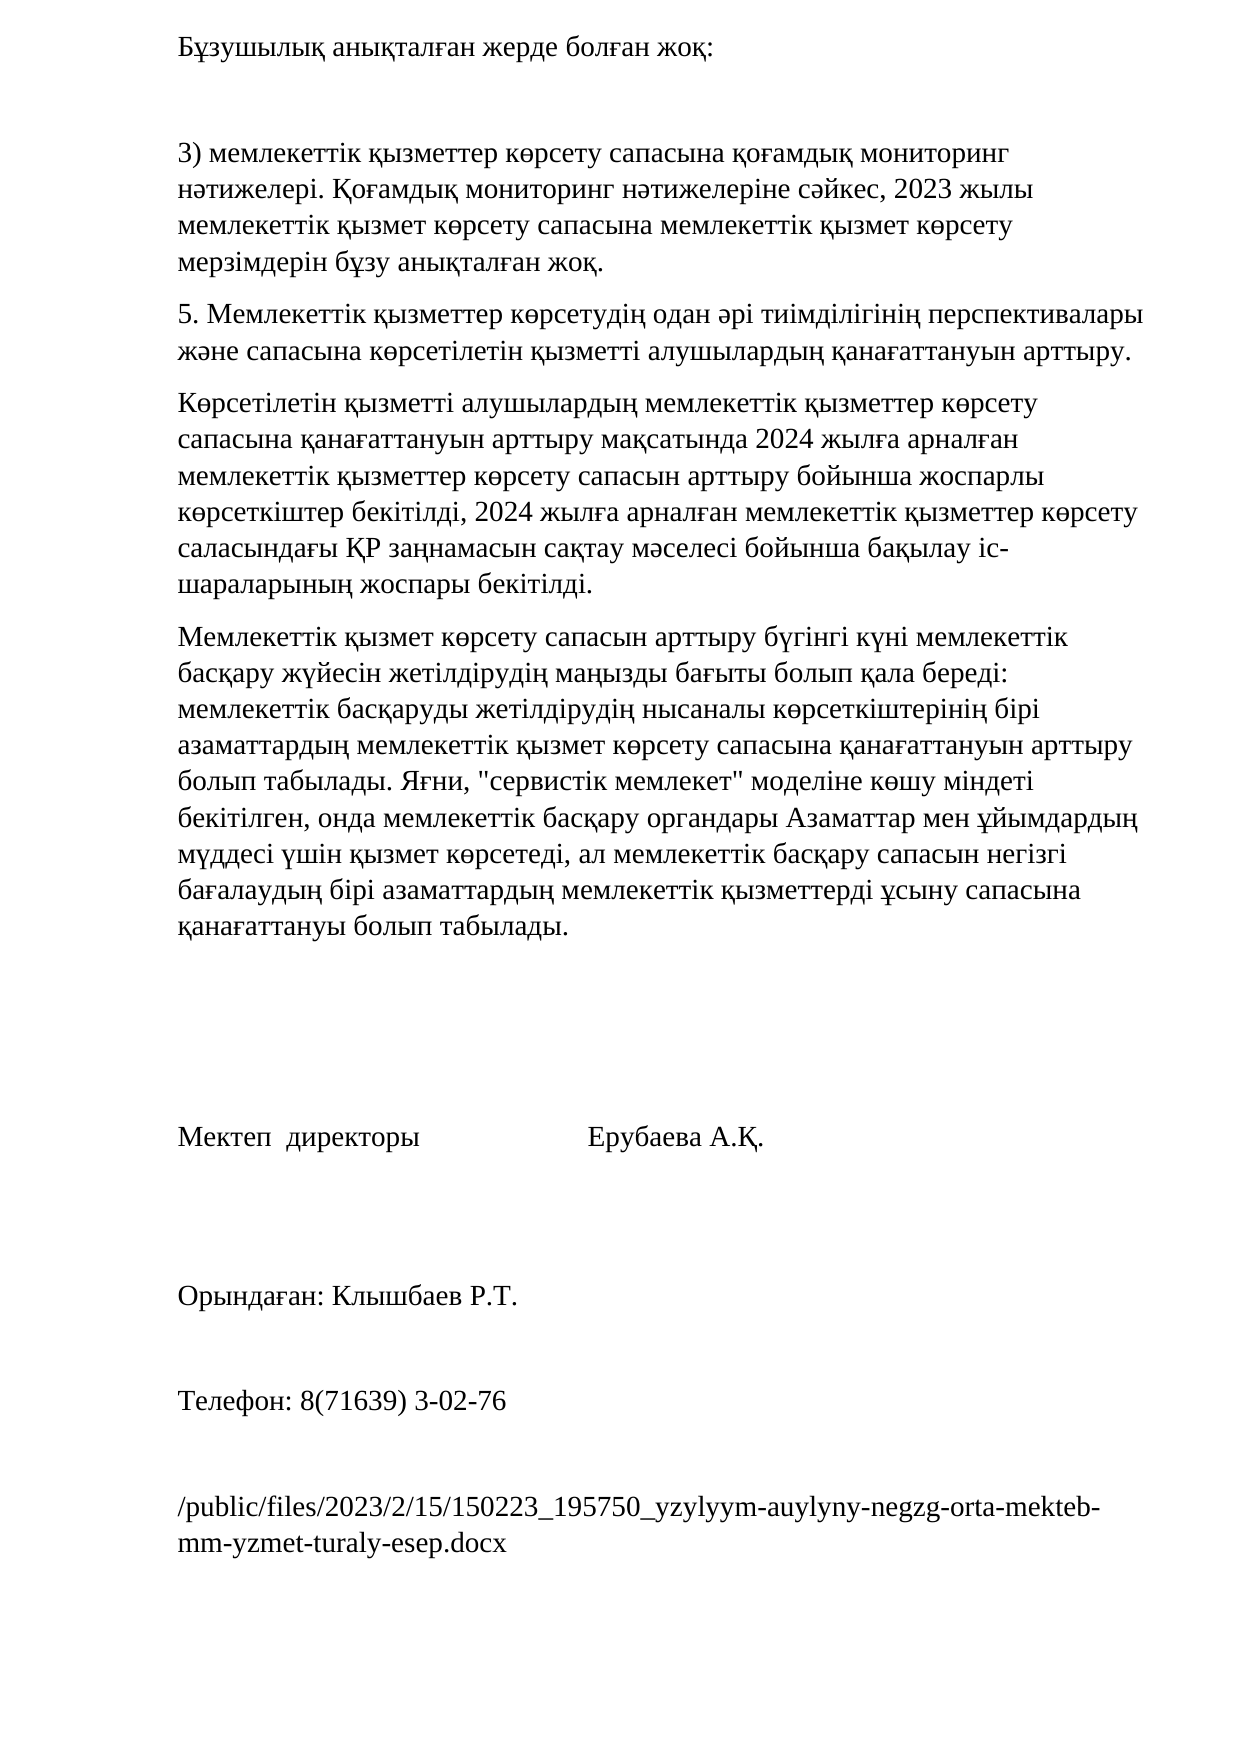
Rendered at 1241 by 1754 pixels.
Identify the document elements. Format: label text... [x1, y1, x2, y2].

text 5. Мемлекеттік қызметтер көрсетудің одан әрі тиімділігінің перспективалары және сапасына көрсетілетін қызметті алушылардың қанағаттануын арттыру. [177, 296, 1152, 366]
text Көрсетілетін қызметті алушылардың мемлекеттік қызметтер көрсету сапасына қанағаттануын арттыру мақсатында 2024 жылға арналған мемлекеттік қызметтер көрсету сапасын арттыру бойынша жоспарлы көрсеткіштер бекітілді, 2024 жылға арналған мемлекеттік қызметтер көрсету саласындағы ҚР заңнамасын сақтау мәселесі бойынша бақылау іс-шараларының жоспары бекітілді. [177, 385, 1152, 600]
text /public/files/2023/2/15/150223_195750_yzylyym-auylyny-negzg-orta-mekteb-mm-yzmet-turaly-esep.docx [177, 1489, 1152, 1559]
text Бұзушылық анықталған жерде болған жоқ: [177, 29, 1152, 63]
text Орындаған: Клышбаев Р.Т. [177, 1278, 1152, 1311]
text Мектеп директоры Ерубаева А.Қ. [177, 1119, 1152, 1153]
text 3) мемлекеттік қызметтер көрсету сапасына қоғамдық мониторинг нәтижелері. Қоғамдық мониторинг нәтижелеріне сәйкес, 2023 жылы мемлекеттік қызмет көрсету сапасына мемлекеттік қызмет көрсету мерзімдерін бұзу анықталған жоқ. [177, 135, 1152, 277]
text Мемлекеттік қызмет көрсету сапасын арттыру бүгінгі күні мемлекеттік басқару жүйесін жетілдірудің маңызды бағыты болып қала береді: мемлекеттік басқаруды жетілдірудің нысаналы көрсеткіштерінің бірі азаматтардың мемлекеттік қызмет көрсету сапасына қанағаттануын арттыру болып табылады. Яғни, "сервистік мемлекет" моделіне көшу міндеті бекітілген, онда мемлекеттік басқару органдары Азаматтар мен ұйымдардың мүддесі үшін қызмет көрсетеді, ал мемлекеттік басқару сапасын негізгі бағалаудың бірі азаматтардың мемлекеттік қызметтерді ұсыну сапасына қанағаттануы болып табылады. [177, 619, 1152, 942]
text Телефон: 8(71639) 3-02-76 [177, 1383, 1152, 1417]
